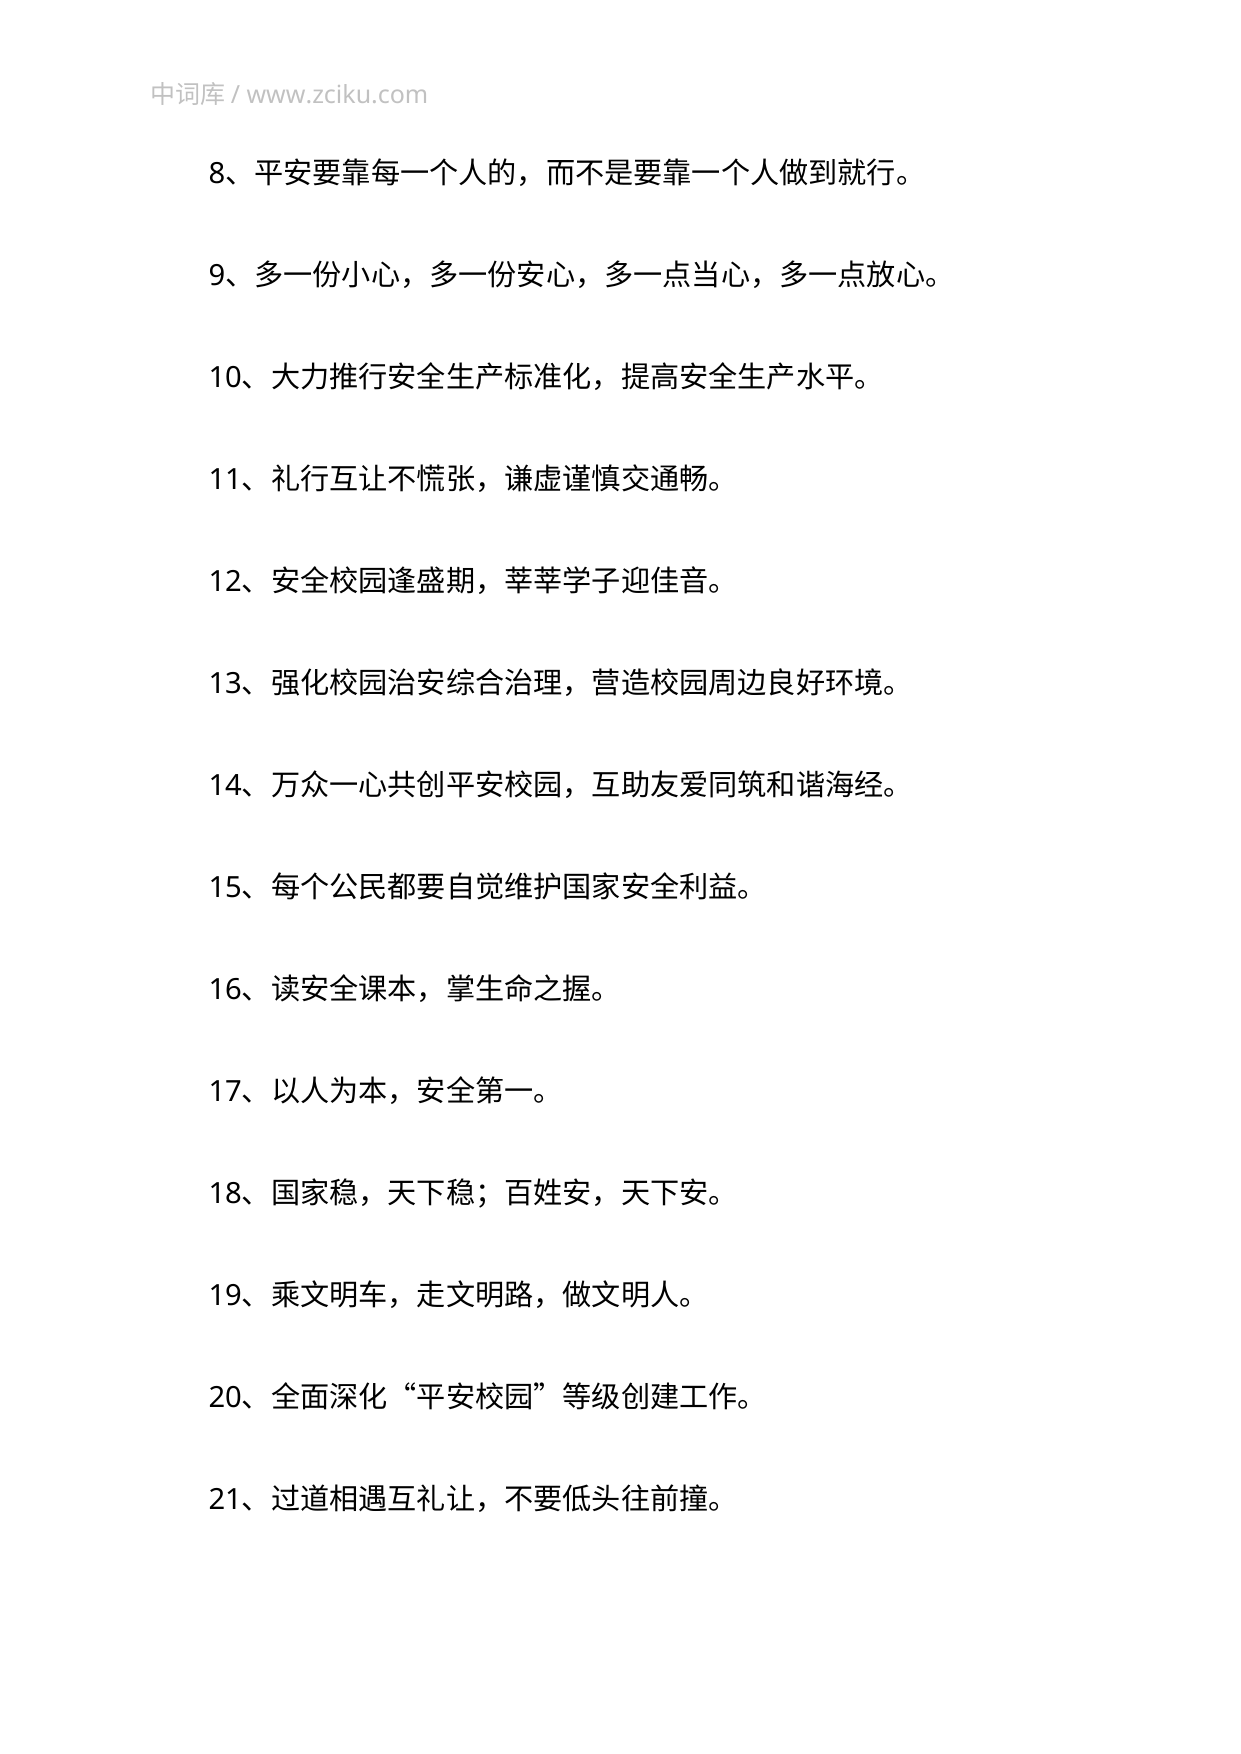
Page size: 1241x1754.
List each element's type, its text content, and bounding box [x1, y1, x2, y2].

text 12、安全校园逢盛期，莘莘学子迎佳音。 [150, 558, 1090, 600]
text 14、万众一心共创平安校园，互助友爱同筑和谐海经。 [150, 762, 1090, 804]
text 13、强化校园治安综合治理，营造校园周边良好环境。 [150, 660, 1090, 702]
text 20、全面深化“平安校园”等级创建工作。 [150, 1374, 1090, 1416]
text 16、读安全课本，掌生命之握。 [150, 966, 1090, 1008]
text 18、国家稳，天下稳；百姓安，天下安。 [150, 1170, 1090, 1212]
text 21、过道相遇互礼让，不要低头往前撞。 [150, 1476, 1090, 1518]
text 9、多一份小心，多一份安心，多一点当心，多一点放心。 [150, 252, 1090, 294]
text 11、礼行互让不慌张，谦虚谨慎交通畅。 [150, 456, 1090, 498]
text 17、以人为本，安全第一。 [150, 1068, 1090, 1110]
text 19、乘文明车，走文明路，做文明人。 [150, 1272, 1090, 1314]
text 15、每个公民都要自觉维护国家安全利益。 [150, 864, 1090, 906]
text 10、大力推行安全生产标准化，提高安全生产水平。 [150, 354, 1090, 396]
text 8、平安要靠每一个人的，而不是要靠一个人做到就行。 [150, 150, 1090, 192]
